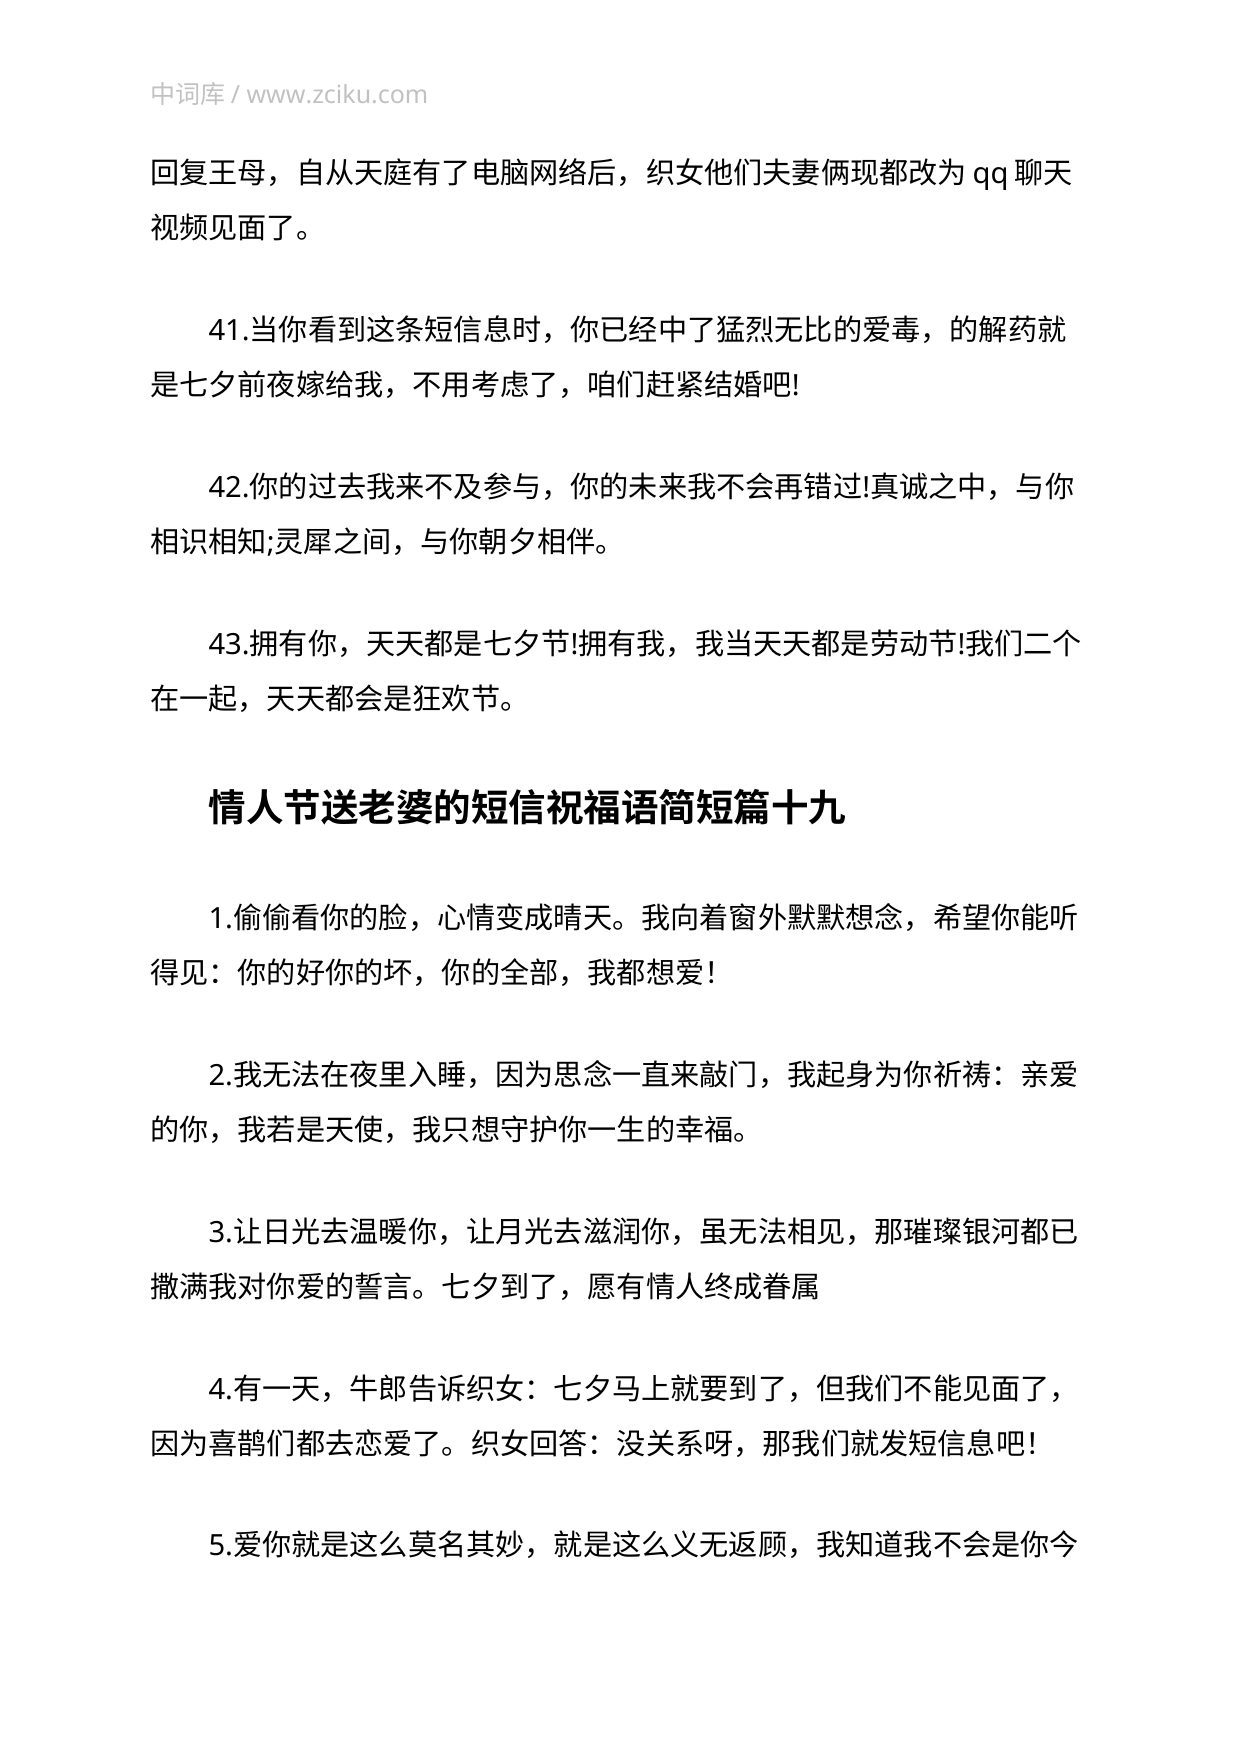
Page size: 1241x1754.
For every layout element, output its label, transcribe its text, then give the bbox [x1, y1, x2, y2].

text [150, 1522, 1090, 1564]
text 2.我无法在夜里入睡，因为思念一直来敲门，我起身为你祈祷：亲爱的你，我若是天使，我只想守护你一生的幸福。 [150, 1052, 1090, 1149]
text 41.当你看到这条短信息时，你已经中了猛烈无比的爱毒，的解药就是七夕前夜嫁给我，不用考虑了，咱们赶紧结婚吧! [150, 307, 1090, 404]
text 1.偷偷看你的脸，心情变成晴天。我向着窗外默默想念，希望你能听得见：你的好你的坏，你的全部，我都想爱！ [150, 895, 1090, 992]
text 4.有一天，牛郎告诉织女：七夕马上就要到了，但我们不能见面了，因为喜鹊们都去恋爱了。织女回答：没关系呀，那我们就发短信息吧！ [150, 1365, 1090, 1462]
text 情人节送老婆的短信祝福语简短篇十九 [150, 777, 1090, 832]
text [150, 150, 1090, 247]
text 3.让日光去温暖你，让月光去滋润你，虽无法相见，那璀璨银河都已撒满我对你爱的誓言。七夕到了，愿有情人终成眷属 [150, 1208, 1090, 1306]
text 42.你的过去我来不及参与，你的未来我不会再错过!真诚之中，与你相识相知;灵犀之间，与你朝夕相伴。 [150, 464, 1090, 561]
text 43.拥有你，天天都是七夕节!拥有我，我当天天都是劳动节!我们二个在一起，天天都会是狂欢节。 [150, 621, 1090, 718]
